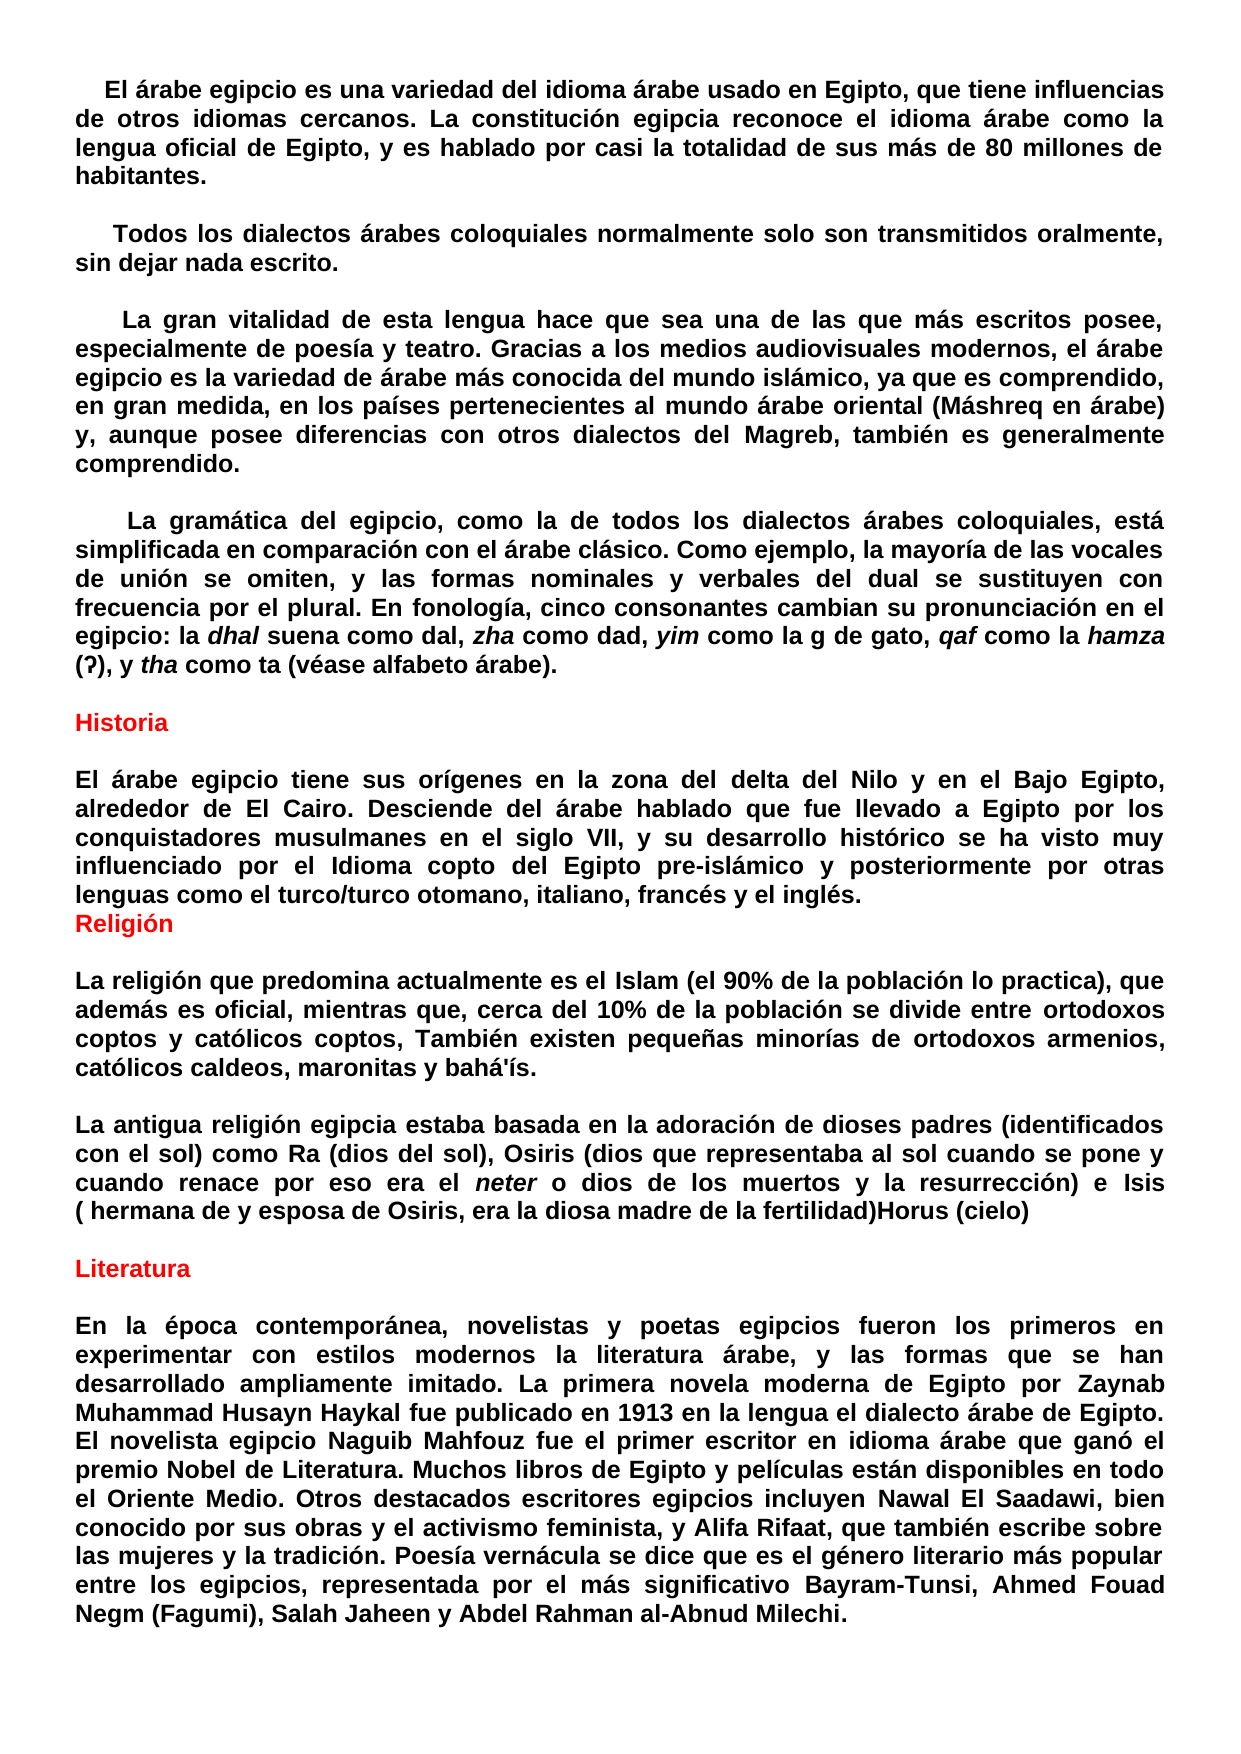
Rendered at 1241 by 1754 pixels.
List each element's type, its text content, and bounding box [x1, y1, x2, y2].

text La gran vitalidad de esta lengua hace que sea una de las que más escritos posee, especialmente de poesía y teatro. Gracias a los medios audiovisuales modernos, el árabe egipcio es la variedad de árabe más conocida del mundo islámico, ya que es comprendido, en gran medida, en los países pertenecientes al mundo árabe oriental (Máshreq en árabe) y, aunque posee diferencias con otros dialectos del Magreb, también es generalmente comprendido. [75, 305, 1165, 477]
subtitle Religión [75, 909, 1165, 937]
text La gramática del egipcio, como la de todos los dialectos árabes coloquiales, está simplificada en comparación con el árabe clásico. Como ejemplo, la mayoría de las vocales de unión se omiten, y las formas nominales y verbales del dual se sustituyen con frecuencia por el plural. En fonología, cinco consonantes cambian su pronunciación en el egipcio: la dhal suena como dal, zha como dad, yim como la g de gato, qaf como la hamza (ʔ), y tha como ta (véase alfabeto árabe). [75, 506, 1165, 679]
subtitle Literatura [75, 1254, 1165, 1282]
text La antigua religión egipcia estaba basada en la adoración de dioses padres (identificados con el sol) como Ra (dios del sol), Osiris (dios que representaba al sol cuando se pone y cuando renace por eso era el neter o dios de los muertos y la resurrección) e Isis ( hermana de y esposa de Osiris, era la diosa madre de la fertilidad)Horus (cielo) [75, 1110, 1165, 1225]
text Todos los dialectos árabes coloquiales normalmente solo son transmitidos oralmente, sin dejar nada escrito. [75, 219, 1165, 276]
text La religión que predomina actualmente es el Islam (el 90% de la población lo practica), que además es oficial, mientras que, cerca del 10% de la población se divide entre ortodoxos coptos y católicos coptos, También existen pequeñas minorías de ortodoxos armenios, católicos caldeos, maronitas y bahá'ís. [75, 966, 1165, 1081]
text En la época contemporánea, novelistas y poetas egipcios fueron los primeros en experimentar con estilos modernos la literatura árabe, y las formas que se han desarrollado ampliamente imitado. La primera novela moderna de Egipto por Zaynab Muhammad Husayn Haykal fue publicado en 1913 en la lengua el dialecto árabe de Egipto. El novelista egipcio Naguib Mahfouz fue el primer escritor en idioma árabe que ganó el premio Nobel de Literatura. Muchos libros de Egipto y películas están disponibles en todo el Oriente Medio. Otros destacados escritores egipcios incluyen Nawal El Saadawi, bien conocido por sus obras y el activismo feminista, y Alifa Rifaat, que también escribe sobre las mujeres y la tradición. Poesía vernácula se dice que es el género literario más popular entre los egipcios, representada por el más significativo Bayram-Tunsi, Ahmed Fouad Negm (Fagumi), Salah Jaheen y Abdel Rahman al-Abnud Milechi. [75, 1311, 1165, 1627]
subtitle Historia [75, 707, 1165, 736]
text El árabe egipcio es una variedad del idioma árabe usado en Egipto, que tiene influencias de otros idiomas cercanos. La constitución egipcia reconoce el idioma árabe como la lengua oficial de Egipto, y es hablado por casi la totalidad de sus más de 80 millones de habitantes. [75, 75, 1165, 190]
text El árabe egipcio tiene sus orígenes en la zona del delta del Nilo y en el Bajo Egipto, alrededor de El Cairo. Desciende del árabe hablado que fue llevado a Egipto por los conquistadores musulmanes en el siglo VII, y su desarrollo histórico se ha visto muy influenciado por el Idioma copto del Egipto pre-islámico y posteriormente por otras lenguas como el turco/turco otomano, italiano, francés y el inglés. [75, 765, 1165, 909]
